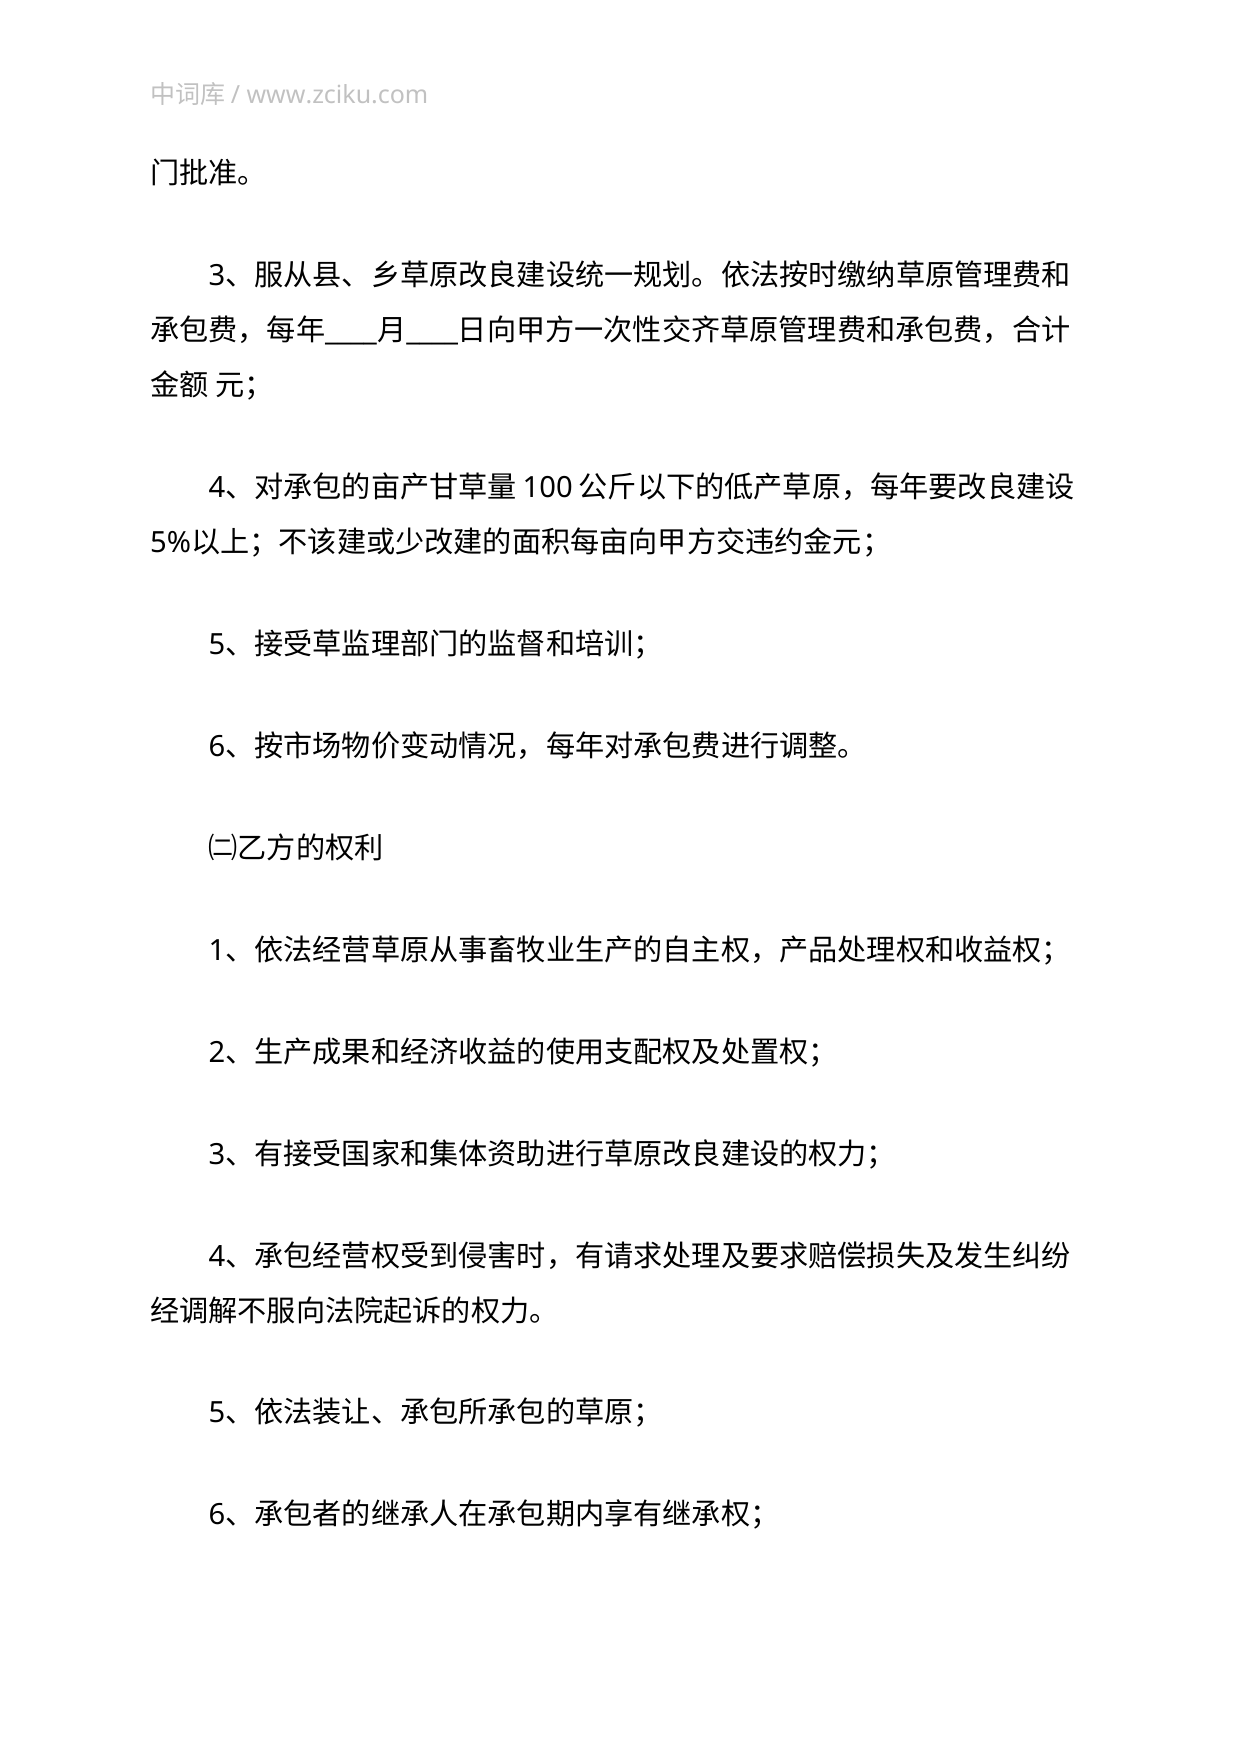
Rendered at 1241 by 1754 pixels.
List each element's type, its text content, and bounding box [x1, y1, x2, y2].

text 5、接受草监理部门的监督和培训； [150, 621, 1090, 663]
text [150, 150, 1090, 192]
text 5、依法装让、承包所承包的草原； [150, 1389, 1090, 1431]
text 4、对承包的亩产甘草量100公斤以下的低产草原，每年要改良建设5%以上；不该建或少改建的面积每亩向甲方交违约金元； [150, 463, 1090, 561]
text 6、承包者的继承人在承包期内享有继承权； [150, 1491, 1090, 1533]
text 2、生产成果和经济收益的使用支配权及处置权； [150, 1028, 1090, 1071]
text 1、依法经营草原从事畜牧业生产的自主权，产品处理权和收益权； [150, 926, 1090, 969]
text 3、有接受国家和集体资助进行草原改良建设的权力； [150, 1130, 1090, 1173]
text ㈡乙方的权利 [150, 824, 1090, 867]
text 4、承包经营权受到侵害时，有请求处理及要求赔偿损失及发生纠纷经调解不服向法院起诉的权力。 [150, 1232, 1090, 1329]
text 6、按市场物价变动情况，每年对承包费进行调整。 [150, 722, 1090, 765]
text 3、服从县、乡草原改良建设统一规划。依法按时缴纳草原管理费和承包费，每年____月____日向甲方一次性交齐草原管理费和承包费，合计金额 元； [150, 252, 1090, 404]
